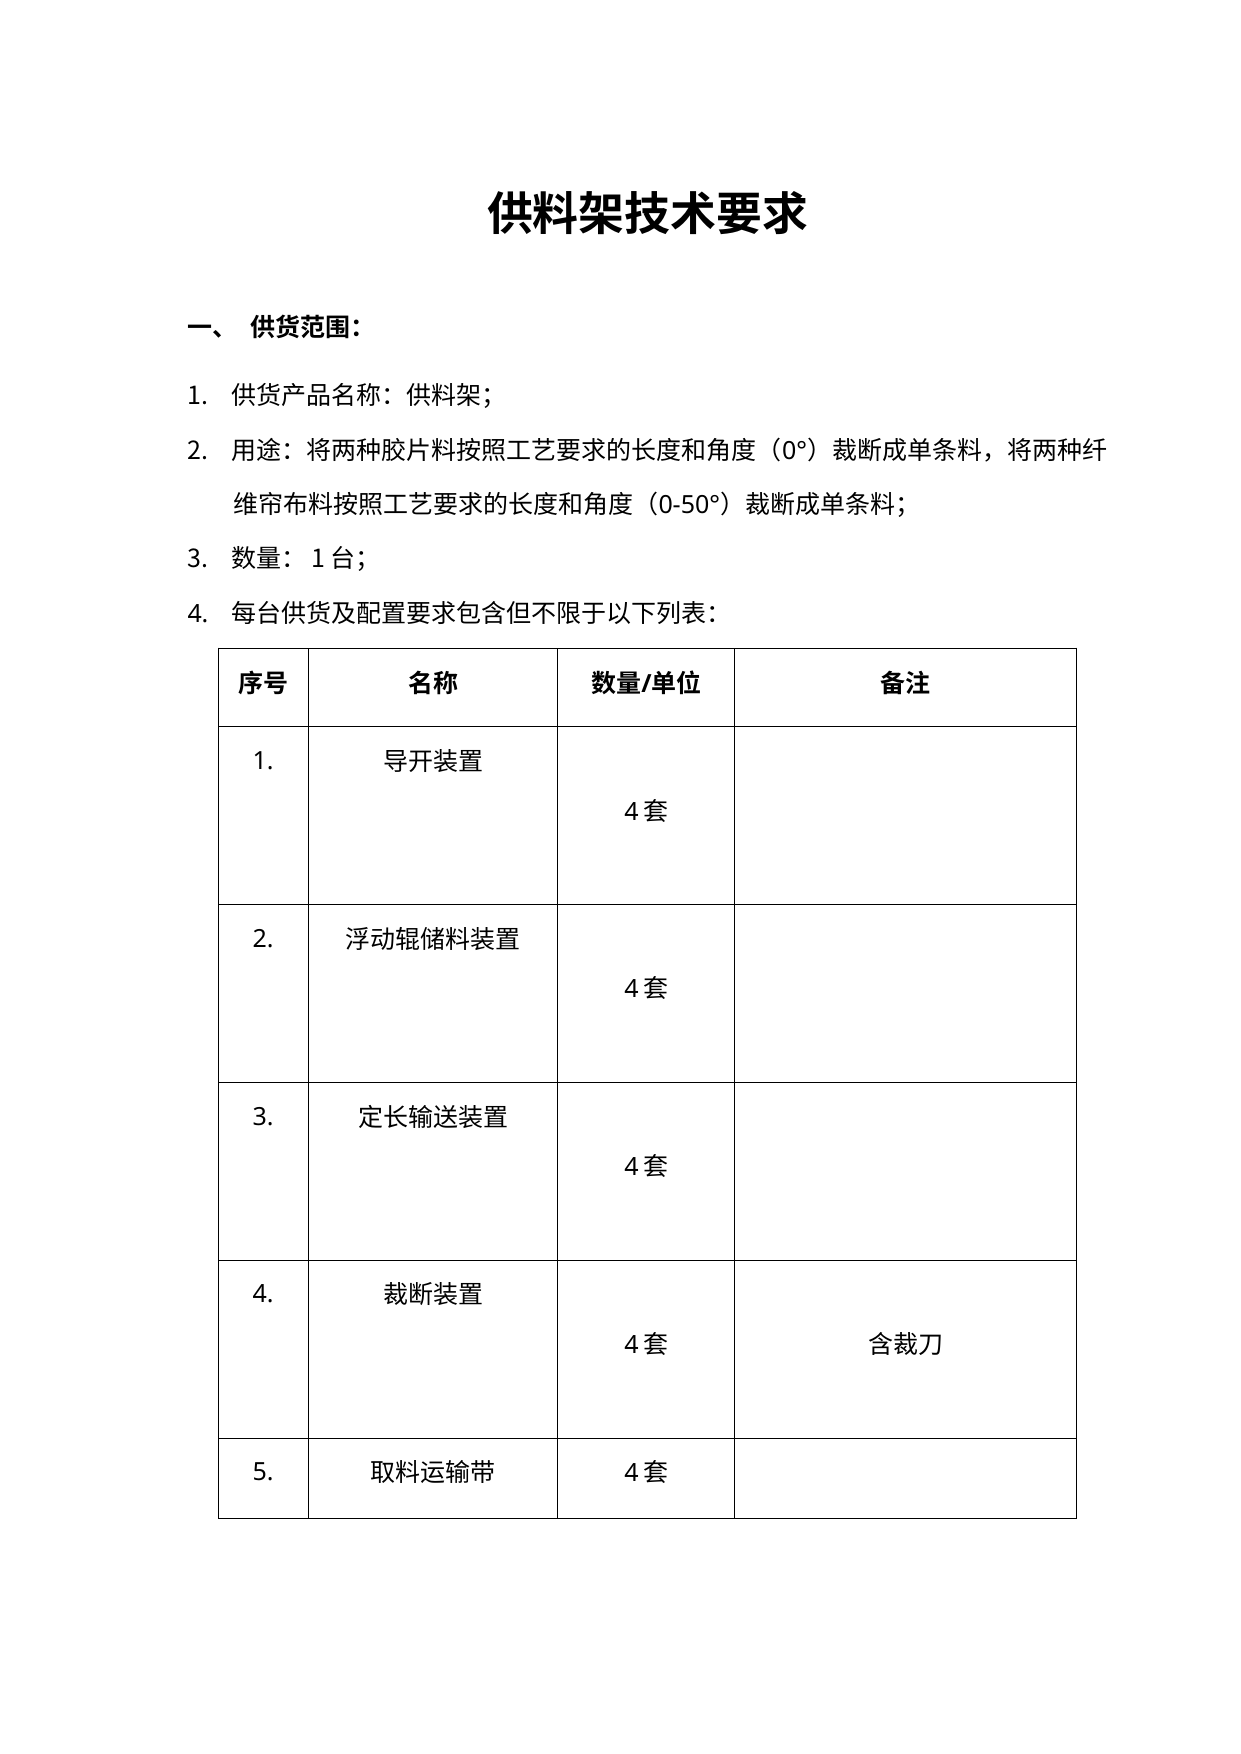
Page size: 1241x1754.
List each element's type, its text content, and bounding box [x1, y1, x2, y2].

list 每台供货及配置要求包含但不限于以下列表： [187, 593, 1107, 629]
list 供料架技术要求 [187, 162, 1107, 259]
list 数量： 1台； [187, 539, 1107, 575]
table_cell [219, 1439, 308, 1518]
table_cell 含裁刀 [735, 1261, 1076, 1437]
table_cell [735, 1083, 1076, 1259]
table_cell 浮动辊储料装置 [309, 905, 557, 1082]
table_cell [219, 727, 308, 904]
table_cell 导开装置 [309, 727, 557, 904]
table_header 数量/单位 [558, 649, 734, 726]
table_cell 取料运输带 [309, 1439, 557, 1518]
table_cell [219, 1083, 308, 1259]
table_cell [735, 1439, 1076, 1518]
table_cell [735, 905, 1076, 1082]
table_header 备注 [735, 649, 1076, 726]
table_cell 4套 [558, 1083, 734, 1259]
table_cell 4套 [558, 1439, 734, 1518]
table_cell 4套 [558, 1261, 734, 1437]
table_header 序号 [219, 649, 308, 726]
list 供货产品名称：供料架； [187, 376, 1107, 412]
table_cell 定长输送装置 [309, 1083, 557, 1259]
list 供货范围： [187, 293, 1107, 358]
table_cell 裁断装置 [309, 1261, 557, 1437]
table_header 名称 [309, 649, 557, 726]
table_cell [735, 727, 1076, 904]
table_cell 4套 [558, 905, 734, 1082]
list 用途：将两种胶片料按照工艺要求的长度和角度（0°）裁断成单条料，将两种纤维帘布料按照工艺要求的长度和角度（0-50°）裁断成单条料； [187, 430, 1107, 521]
table_cell [219, 905, 308, 1082]
table_cell 4套 [558, 727, 734, 904]
table_cell [219, 1261, 308, 1437]
